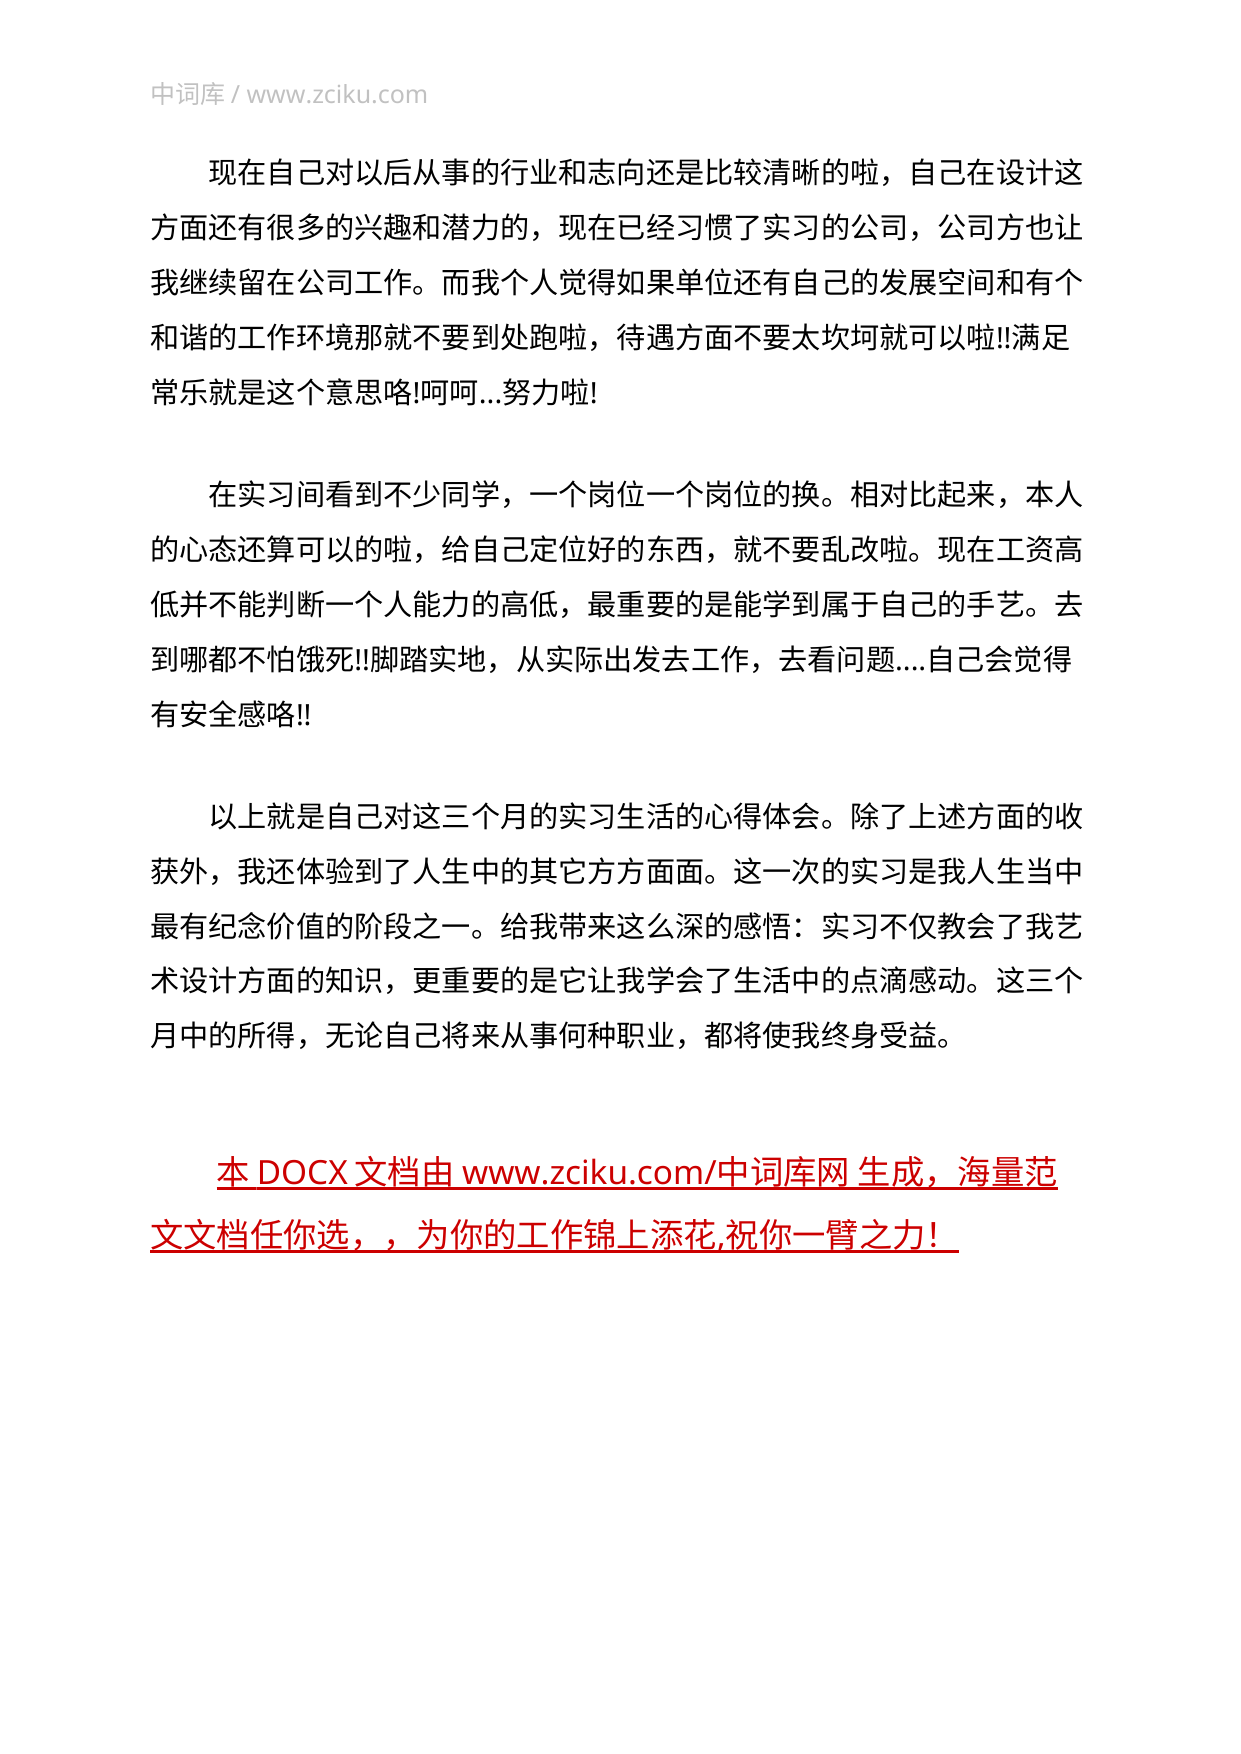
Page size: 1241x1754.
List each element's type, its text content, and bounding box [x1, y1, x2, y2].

text 以上就是自己对这三个月的实习生活的心得体会。除了上述方面的收获外，我还体验到了人生中的其它方方面面。这一次的实习是我人生当中最有纪念价值的阶段之一。给我带来这么深的感悟：实习不仅教会了我艺术设计方面的知识，更重要的是它让我学会了生活中的点滴感动。这三个月中的所得，无论自己将来从事何种职业，都将使我终身受益。 [150, 793, 1090, 1055]
text 现在自己对以后从事的行业和志向还是比较清晰的啦，自己在设计这方面还有很多的兴趣和潜力的，现在已经习惯了实习的公司，公司方也让我继续留在公司工作。而我个人觉得如果单位还有自己的发展空间和有个和谐的工作环境那就不要到处跑啦，待遇方面不要太坎坷就可以啦!!满足常乐就是这个意思咯!呵呵...努力啦! [150, 150, 1090, 412]
text 在实习间看到不少同学，一个岗位一个岗位的换。相对比起来，本人的心态还算可以的啦，给自己定位好的东西，就不要乱改啦。现在工资高低并不能判断一个人能力的高低，最重要的是能学到属于自己的手艺。去到哪都不怕饿死!!脚踏实地，从实际出发去工作，去看问题....自己会觉得有安全感咯!! [150, 472, 1090, 734]
text 本DOCX文档由 www.zciku.com/中词库网 生成，海量范文文档任你选，，为你的工作锦上添花,祝你一臂之力！ [150, 1146, 1090, 1257]
